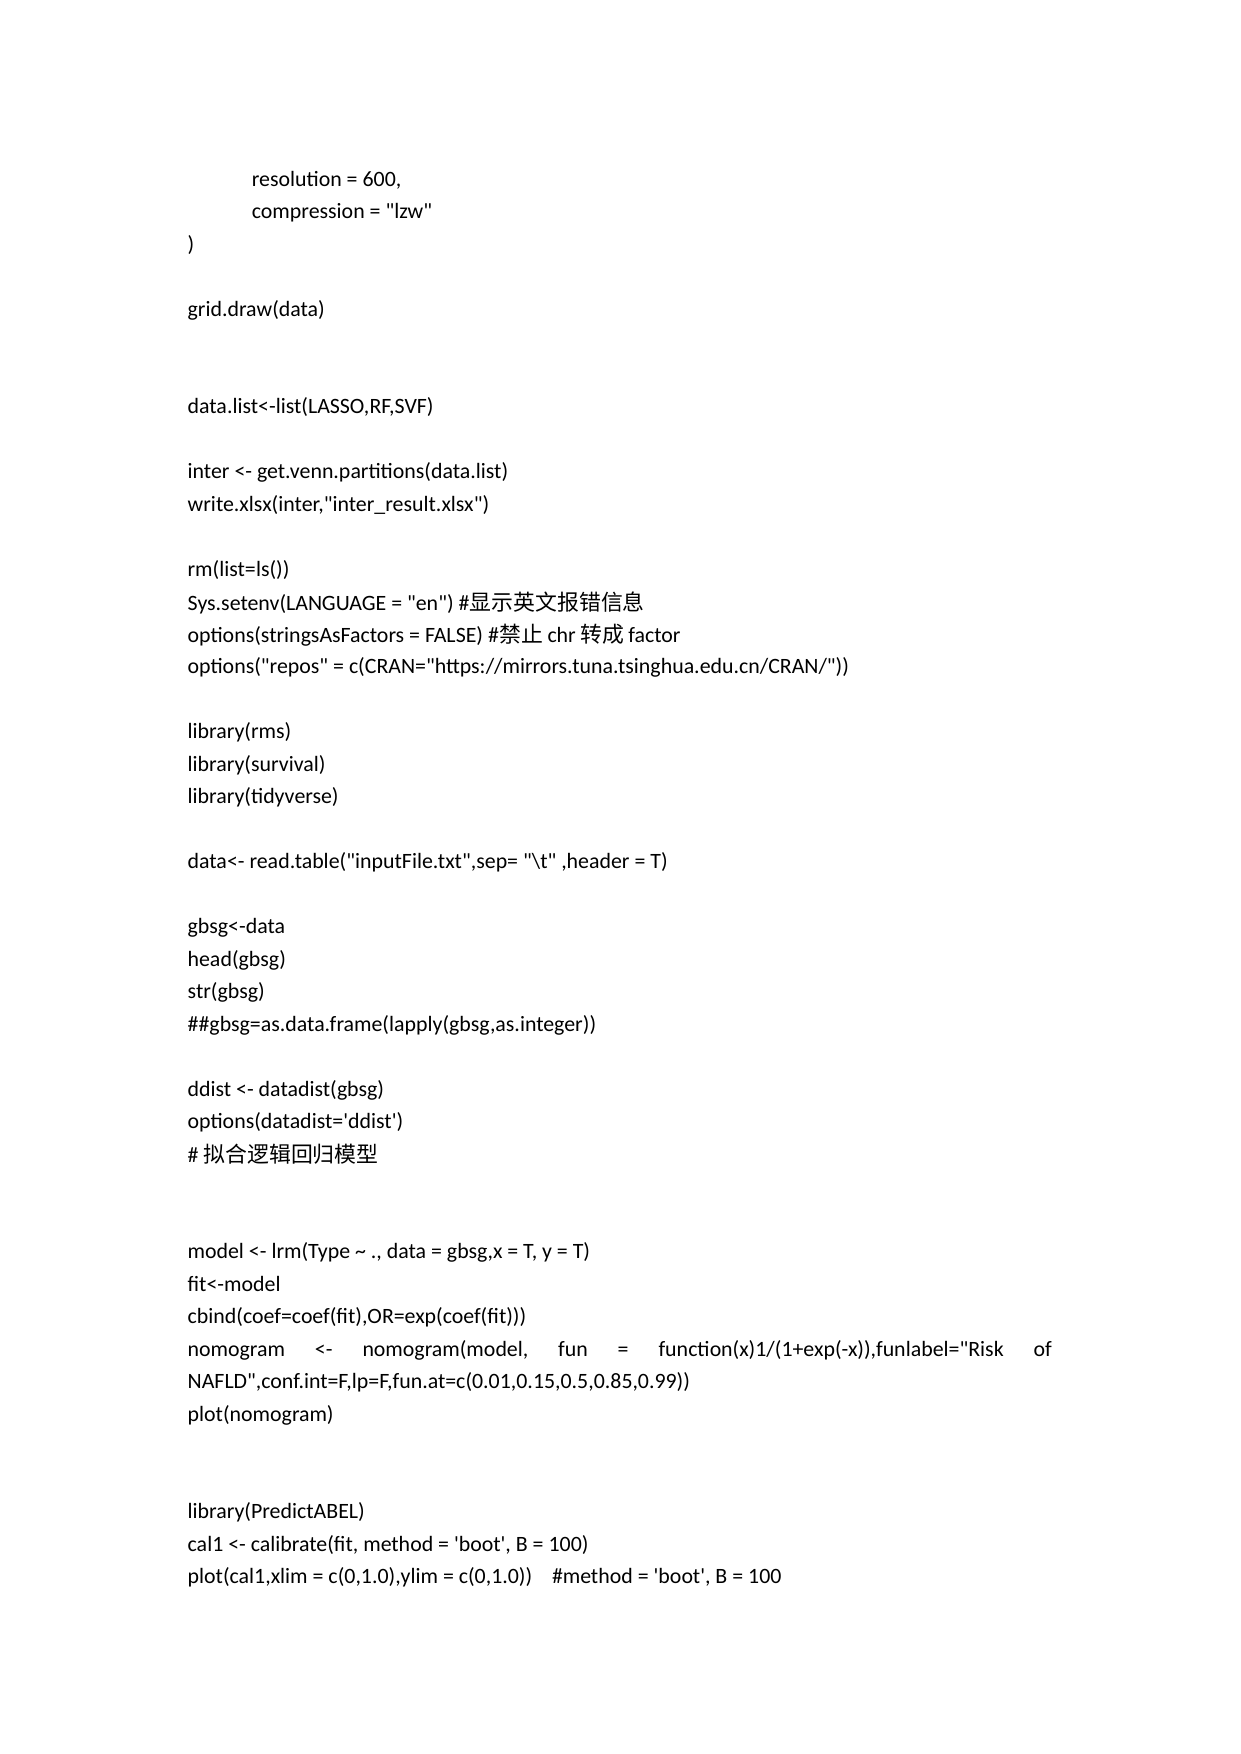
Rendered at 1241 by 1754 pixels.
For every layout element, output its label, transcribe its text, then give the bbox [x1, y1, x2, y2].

text options("repos" = c(CRAN="https://mirrors.tuna.tsinghua.edu.cn/CRAN/")) [187, 649, 1053, 682]
text data.list<-list(LASSO,RF,SVF) [187, 389, 1053, 422]
text Sys.setenv(LANGUAGE = "en") #显示英文报错信息 [187, 584, 1053, 617]
text grid.draw(data) [187, 292, 1053, 324]
text plot(nomogram) [187, 1397, 1053, 1429]
text str(gbsg) [187, 974, 1053, 1007]
text library(tidyverse) [187, 779, 1053, 812]
text ) [187, 227, 1053, 259]
text model <- lrm(Type ~ ., data = gbsg,x = T, y = T) [187, 1234, 1053, 1267]
text compression = "lzw" [187, 194, 1053, 227]
text # 拟合逻辑回归模型 [187, 1137, 1053, 1169]
text options(datadist='ddist') [187, 1104, 1053, 1137]
text cbind(coef=coef(fit),OR=exp(coef(fit))) [187, 1299, 1053, 1332]
text rm(list=ls()) [187, 552, 1053, 584]
text library(survival) [187, 747, 1053, 779]
text write.xlsx(inter,"inter_result.xlsx") [187, 487, 1053, 519]
text nomogram <- nomogram(model, fun = function(x)1/(1+exp(-x)),funlabel="Risk of NAFLD",conf.int=F,lp=F,fun.at=c(0.01,0.15,0.5,0.85,0.99)) [187, 1332, 1053, 1397]
text head(gbsg) [187, 942, 1053, 974]
text data<- read.table("inputFile.txt",sep= "\t" ,header = T) [187, 844, 1053, 877]
text library(rms) [187, 714, 1053, 747]
text fit<-model [187, 1267, 1053, 1299]
text gbsg<-data [187, 909, 1053, 942]
text ddist <- datadist(gbsg) [187, 1072, 1053, 1104]
text inter <- get.venn.partitions(data.list) [187, 454, 1053, 487]
text ##gbsg=as.data.frame(lapply(gbsg,as.integer)) [187, 1007, 1053, 1039]
text resolution = 600, [187, 162, 1053, 194]
text cal1 <- calibrate(fit, method = 'boot', B = 100) [187, 1527, 1053, 1559]
text options(stringsAsFactors = FALSE) #禁止chr转成factor [187, 617, 1053, 649]
text library(PredictABEL) [187, 1494, 1053, 1527]
text plot(cal1,xlim = c(0,1.0),ylim = c(0,1.0)) #method = 'boot', B = 100 [187, 1559, 1053, 1592]
